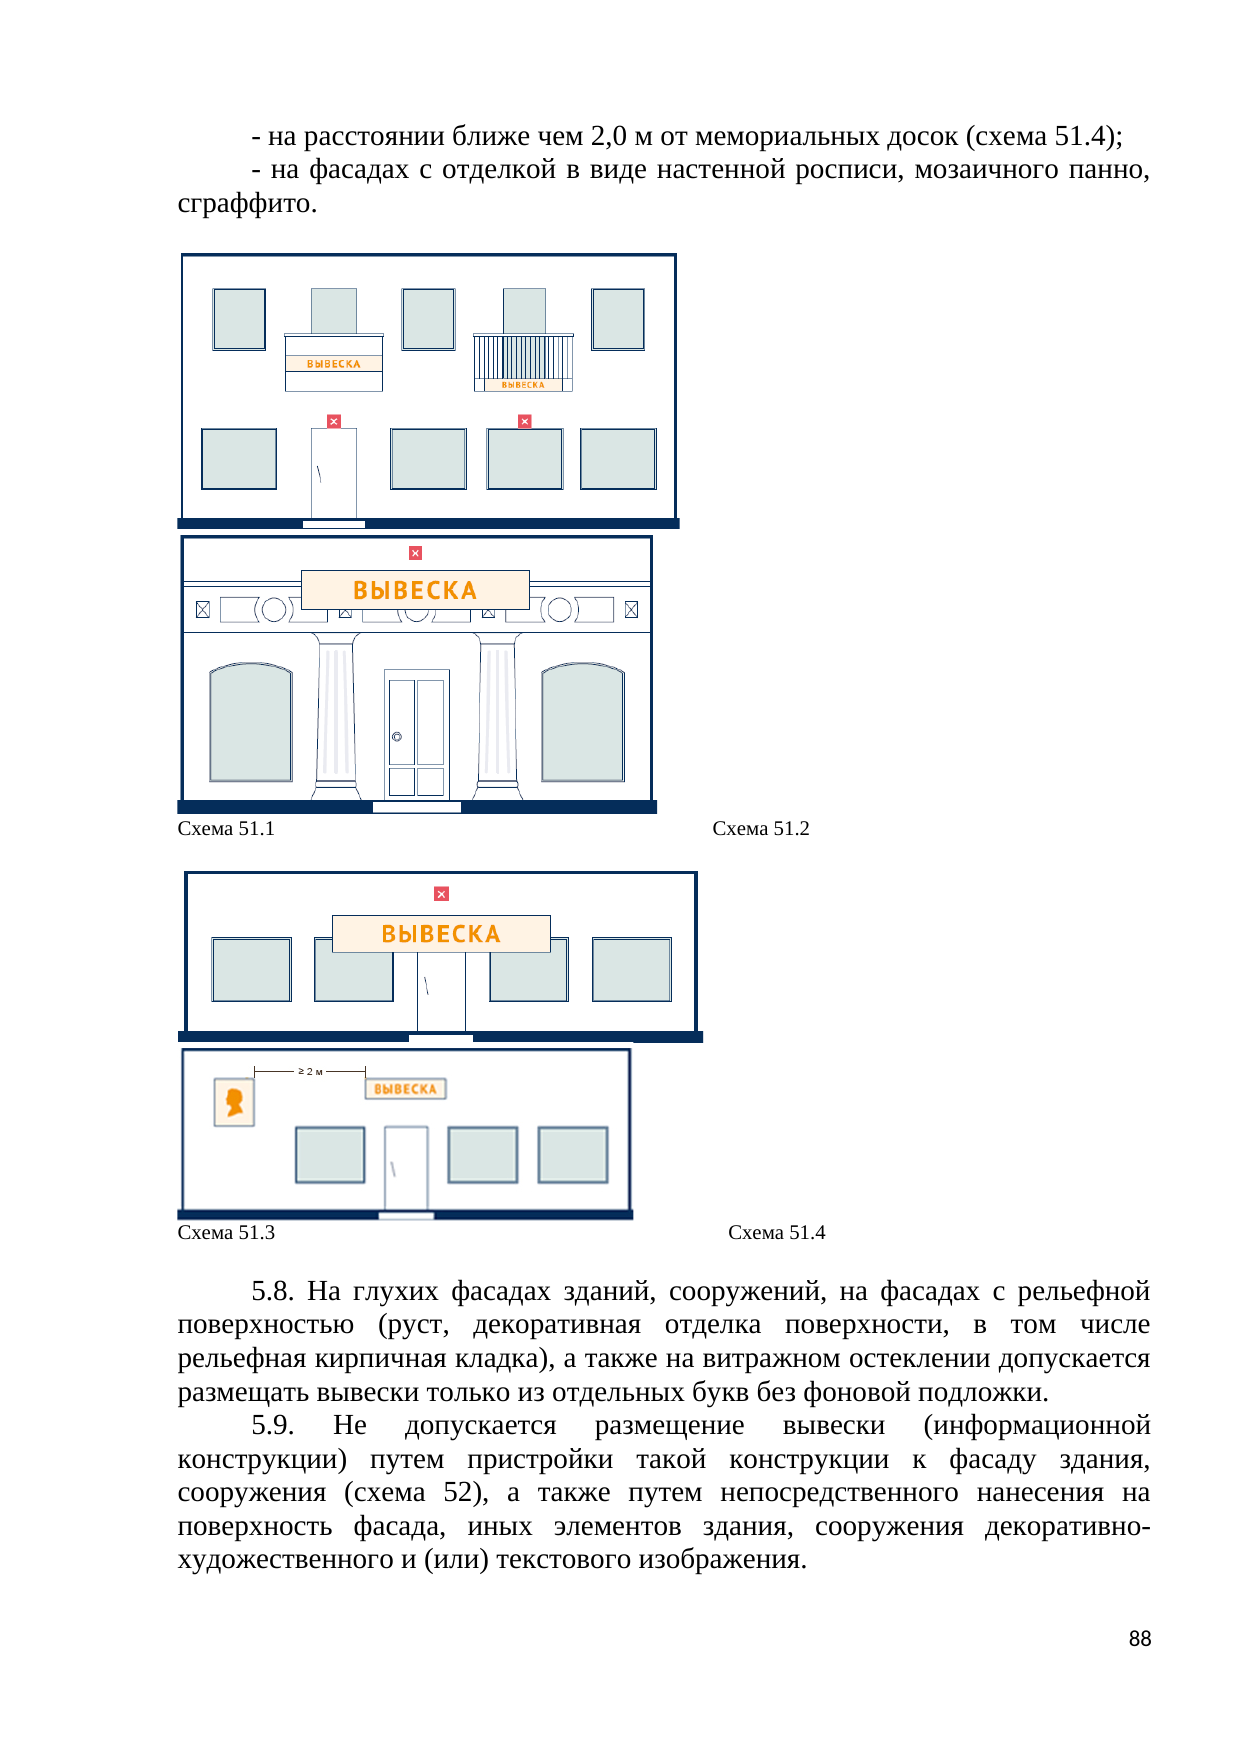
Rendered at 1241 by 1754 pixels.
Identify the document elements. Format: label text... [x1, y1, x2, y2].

picture [177, 252, 680, 816]
text Схема 51.1 Схема 51.2 [177, 816, 1152, 840]
text - на фасадах с отделкой в виде настенной росписи, мозаичного панно, сграффито. [177, 152, 1152, 219]
text 5.8. На глухих фасадах зданий, сооружений, на фасадах с рельефной поверхностью (руст, декоративная отделка поверхности, в том числе рельефная кирпичная кладка), а также на витражном остеклении допускается размещать вывески только из отдельных букв без фоновой подложки. [177, 1273, 1152, 1407]
picture [177, 868, 704, 1221]
text - на расстоянии ближе чем 2,0 м от мемориальных досок (схема 51.4); [177, 118, 1152, 152]
text 5.9. Не допускается размещение вывески (информационной конструкции) путем пристройки такой конструкции к фасаду здания, сооружения (схема 52), а также путем непосредственного нанесения на поверхность фасада, иных элементов здания, сооружения декоративно-художественного и (или) текстового изображения. [177, 1407, 1152, 1575]
text Схема 51.3 Схема 51.4 [177, 1220, 1152, 1244]
